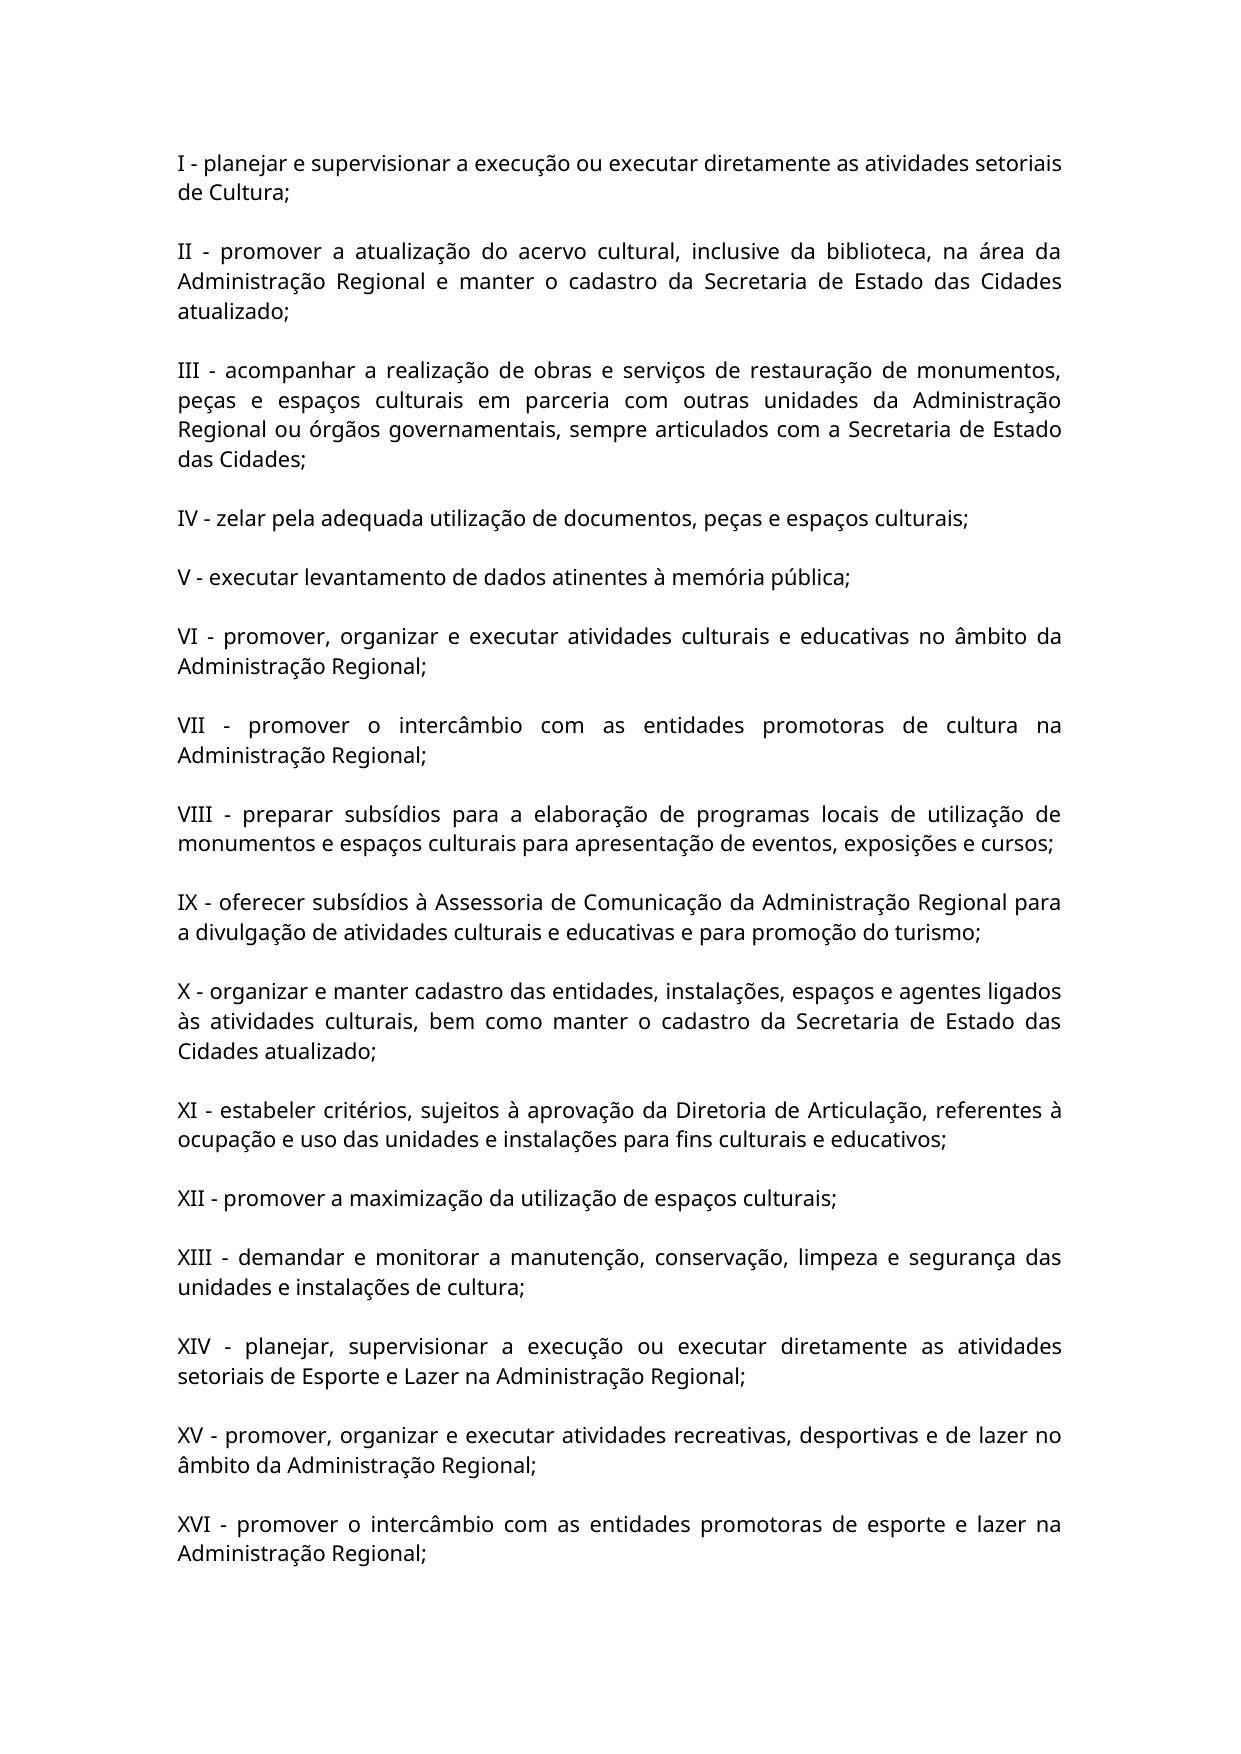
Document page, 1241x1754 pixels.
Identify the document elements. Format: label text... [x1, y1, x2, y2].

text III - acompanhar a realização de obras e serviços de restauração de monumentos, peças e espaços culturais em parceria com outras unidades da Administração Regional ou órgãos governamentais, sempre articulados com a Secretaria de Estado das Cidades; [177, 355, 1063, 474]
text VIII - preparar subsídios para a elaboração de programas locais de utilização de monumentos e espaços culturais para apresentação de eventos, exposições e cursos; [177, 799, 1063, 858]
text VI - promover, organizar e executar atividades culturais e educativas no âmbito da Administração Regional; [177, 621, 1063, 681]
text I - planejar e supervisionar a execução ou executar diretamente as atividades setoriais de Cultura; [177, 148, 1063, 207]
text XIII - demandar e monitorar a manutenção, conservação, limpeza e segurança das unidades e instalações de cultura; [177, 1242, 1063, 1302]
text XIV - planejar, supervisionar a execução ou executar diretamente as atividades setoriais de Esporte e Lazer na Administração Regional; [177, 1331, 1063, 1391]
text XV - promover, organizar e executar atividades recreativas, desportivas e de lazer no âmbito da Administração Regional; [177, 1420, 1063, 1479]
text VII - promover o intercâmbio com as entidades promotoras de cultura na Administração Regional; [177, 710, 1063, 769]
text X - organizar e manter cadastro das entidades, instalações, espaços e agentes ligados às atividades culturais, bem como manter o cadastro da Secretaria de Estado das Cidades atualizado; [177, 976, 1063, 1066]
text IX - oferecer subsídios à Assessoria de Comunicação da Administração Regional para a divulgação de atividades culturais e educativas e para promoção do turismo; [177, 887, 1063, 947]
text IV - zelar pela adequada utilização de documentos, peças e espaços culturais; [177, 503, 1063, 533]
text XVI - promover o intercâmbio com as entidades promotoras de esporte e lazer na Administração Regional; [177, 1509, 1063, 1568]
text V - executar levantamento de dados atinentes à memória pública; [177, 562, 1063, 592]
text XI - estabeler critérios, sujeitos à aprovação da Diretoria de Articulação, referentes à ocupação e uso das unidades e instalações para fins culturais e educativos; [177, 1095, 1063, 1154]
text II - promover a atualização do acervo cultural, inclusive da biblioteca, na área da Administração Regional e manter o cadastro da Secretaria de Estado das Cidades atualizado; [177, 236, 1063, 326]
text XII - promover a maximização da utilização de espaços culturais; [177, 1183, 1063, 1213]
